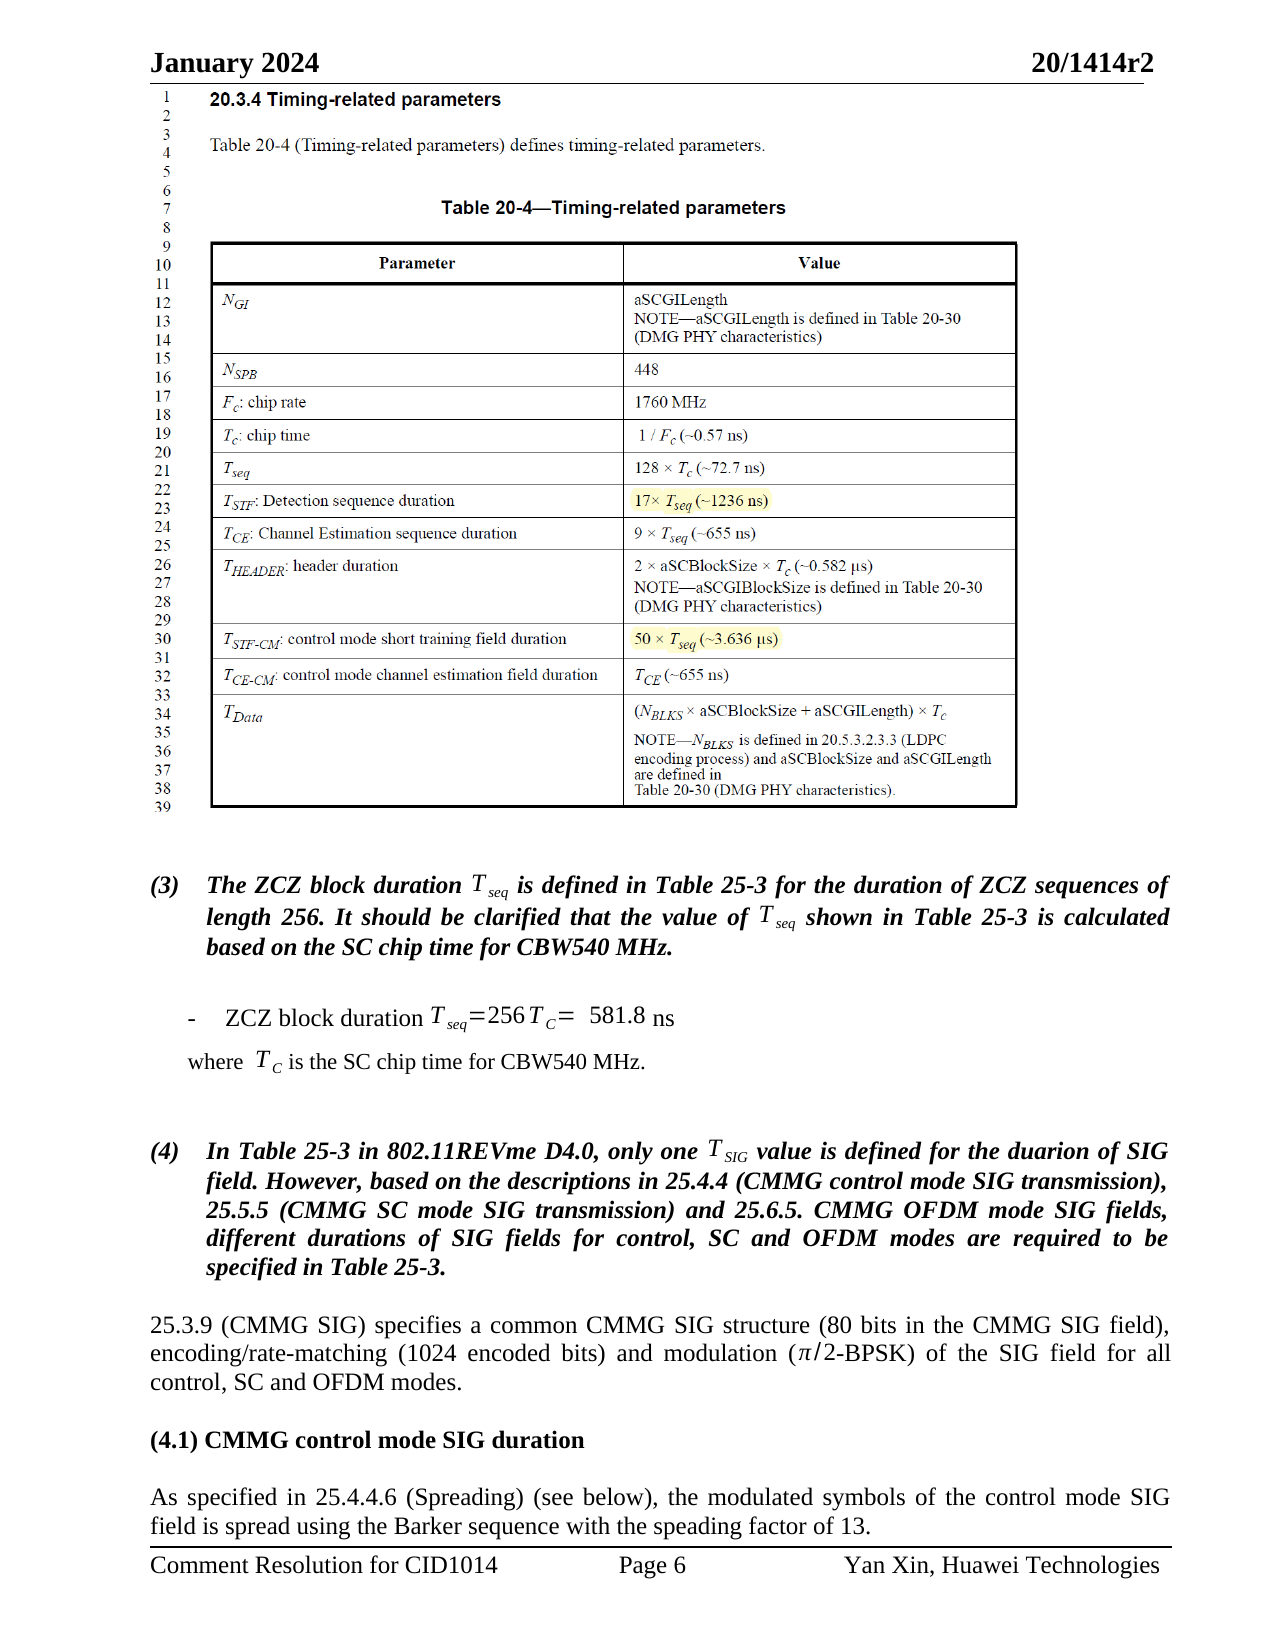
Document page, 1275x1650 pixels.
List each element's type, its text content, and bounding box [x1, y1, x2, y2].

list The ZCZ block duration is defined in Table 25-3 for the duration of ZCZ sequences of length 256. It should be clarified that the value of shown in Table 25-3 is calculated based on the SC chip time for CBW540 MHz. [150, 869, 1172, 961]
list In Table 25-3 in 802.11REVme D4.0, only one value is defined for the duarion of SIG field. However, based on the descriptions in 25.4.4 (CMMG control mode SIG transmission), 25.5.5 (CMMG SC mode SIG transmission) and 25.6.5. CMMG OFDM mode SIG fields, different durations of SIG fields for control, SC and OFDM modes are required to be specified in Table 25-3. [150, 1134, 1172, 1281]
text As specified in 25.4.4.6 (Spreading) (see below), the modulated symbols of the control mode SIG field is spread using the Barker sequence with the speading factor of 13. [150, 1482, 1172, 1540]
text where is the SC chip time for CBW540 MHz. [187, 1046, 1172, 1077]
text 25.3.9 (CMMG SIG) specifies a common CMMG SIG structure (80 bits in the CMMG SIG field), encoding/rate-matching (1024 encoded bits) and modulation (-BPSK) of the SIG field for all control, SC and OFDM modes. [150, 1310, 1172, 1396]
list ZCZ block duration ns [187, 1002, 1172, 1033]
text (4.1) CMMG control mode SIG duration [150, 1425, 1172, 1453]
